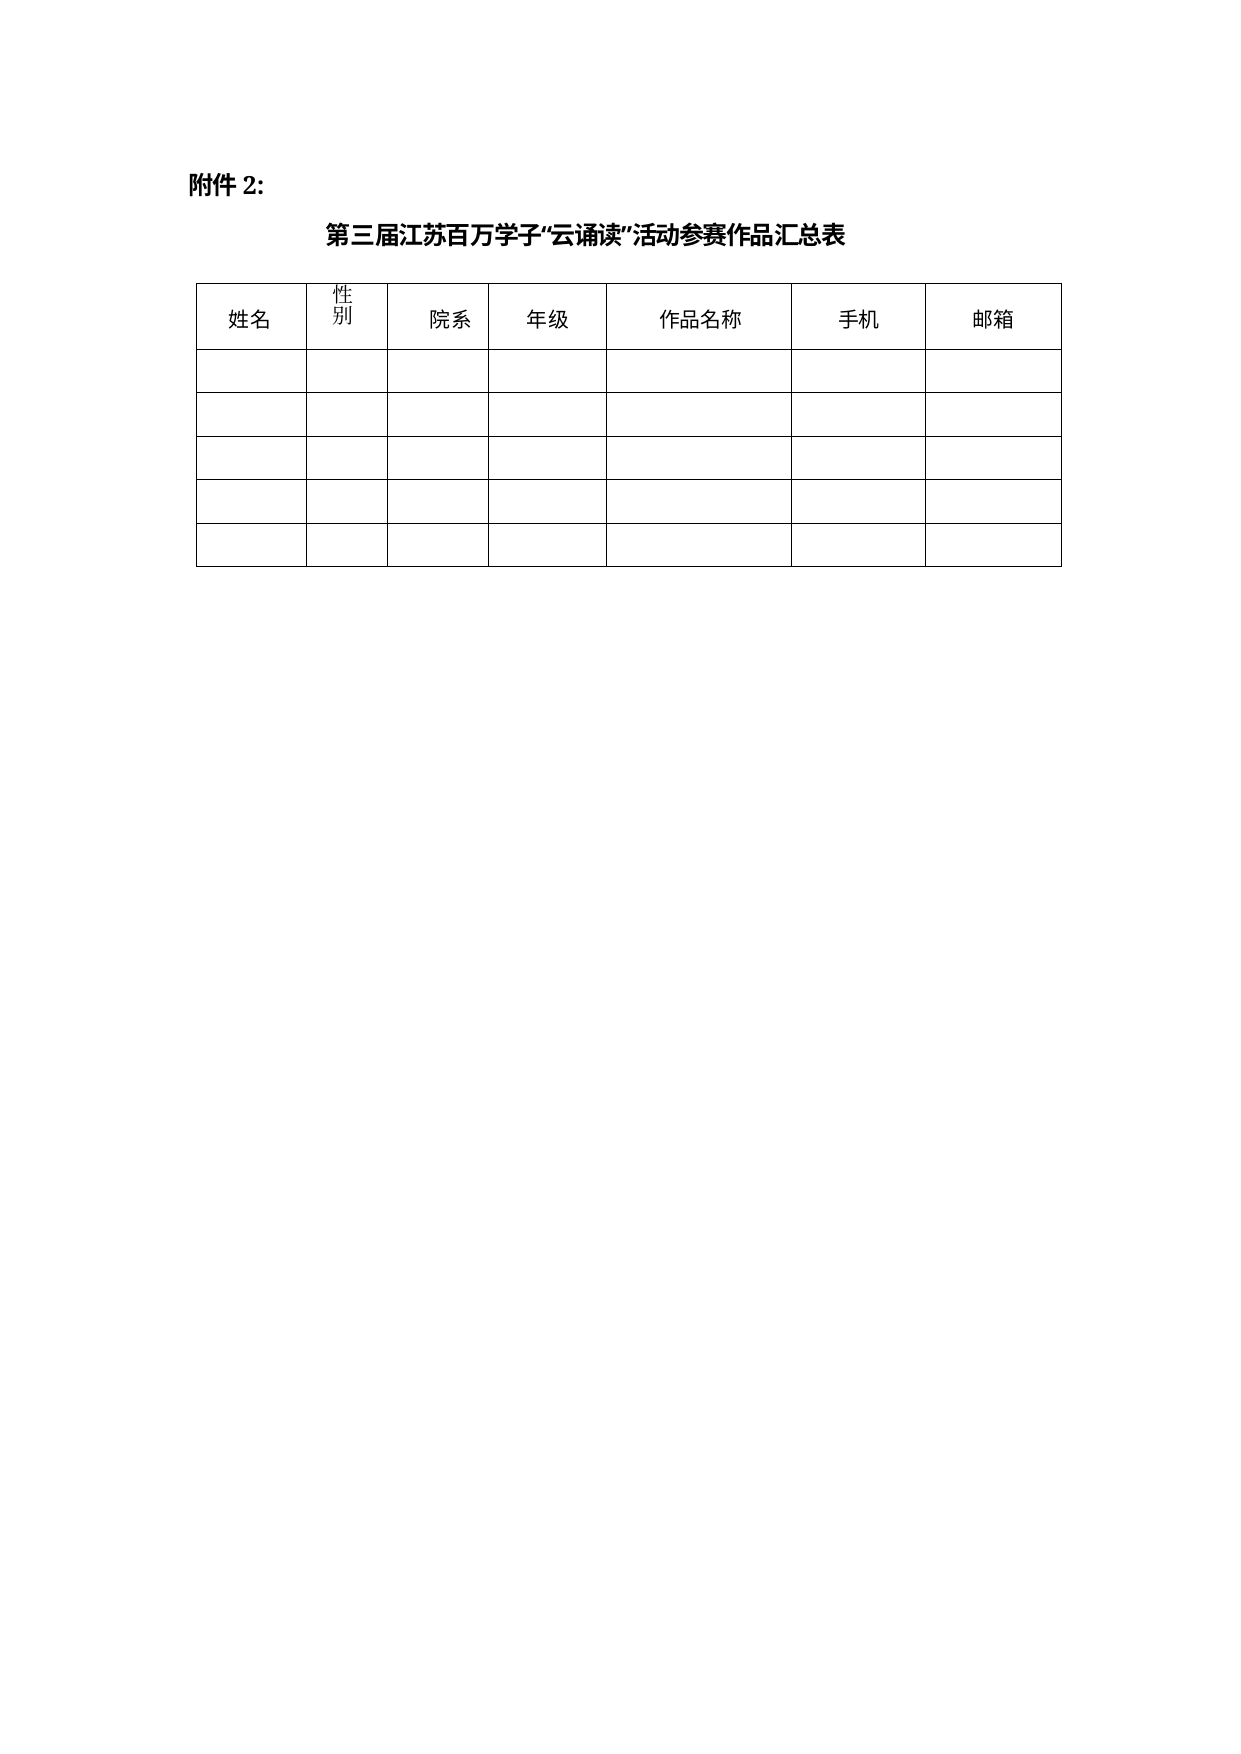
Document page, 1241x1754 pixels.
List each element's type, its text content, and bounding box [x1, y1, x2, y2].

table_cell [388, 350, 488, 392]
table_header 手机 [792, 284, 925, 349]
table_cell [197, 437, 306, 478]
table_cell [792, 350, 925, 392]
table_cell [607, 393, 791, 436]
table_cell [489, 524, 606, 566]
table_cell [926, 437, 1061, 478]
table_cell [607, 437, 791, 478]
text 附件2: [188, 170, 1053, 201]
table_cell [926, 393, 1061, 436]
table_cell [388, 524, 488, 566]
table_header 作品名称 [607, 284, 791, 349]
table_cell [489, 350, 606, 392]
table_header 邮箱 [926, 284, 1061, 349]
table_cell [792, 437, 925, 478]
table_cell [926, 524, 1061, 566]
table_cell [607, 524, 791, 566]
table_cell [307, 480, 387, 523]
table_cell [792, 480, 925, 523]
table_cell [607, 350, 791, 392]
table_cell [307, 437, 387, 478]
table_header 姓名 [197, 284, 306, 349]
table_cell [197, 393, 306, 436]
table_cell [307, 393, 387, 436]
table_cell [489, 393, 606, 436]
table_header 院系 [388, 284, 488, 349]
table_cell [197, 524, 306, 566]
table_header 性别 [307, 284, 387, 349]
table_cell [307, 350, 387, 392]
table_cell [489, 480, 606, 523]
table_cell [607, 480, 791, 523]
table_cell [388, 437, 488, 478]
table_cell [388, 480, 488, 523]
text 第三届江苏百万学子“云诵读”活动参赛作品汇总表 [325, 218, 1053, 251]
table_cell [307, 524, 387, 566]
table_header 年级 [489, 284, 606, 349]
table_cell [792, 393, 925, 436]
table_cell [489, 437, 606, 478]
table_cell [792, 524, 925, 566]
table_cell [388, 393, 488, 436]
table_cell [926, 350, 1061, 392]
table_cell [926, 480, 1061, 523]
table_cell [197, 350, 306, 392]
table_cell [197, 480, 306, 523]
